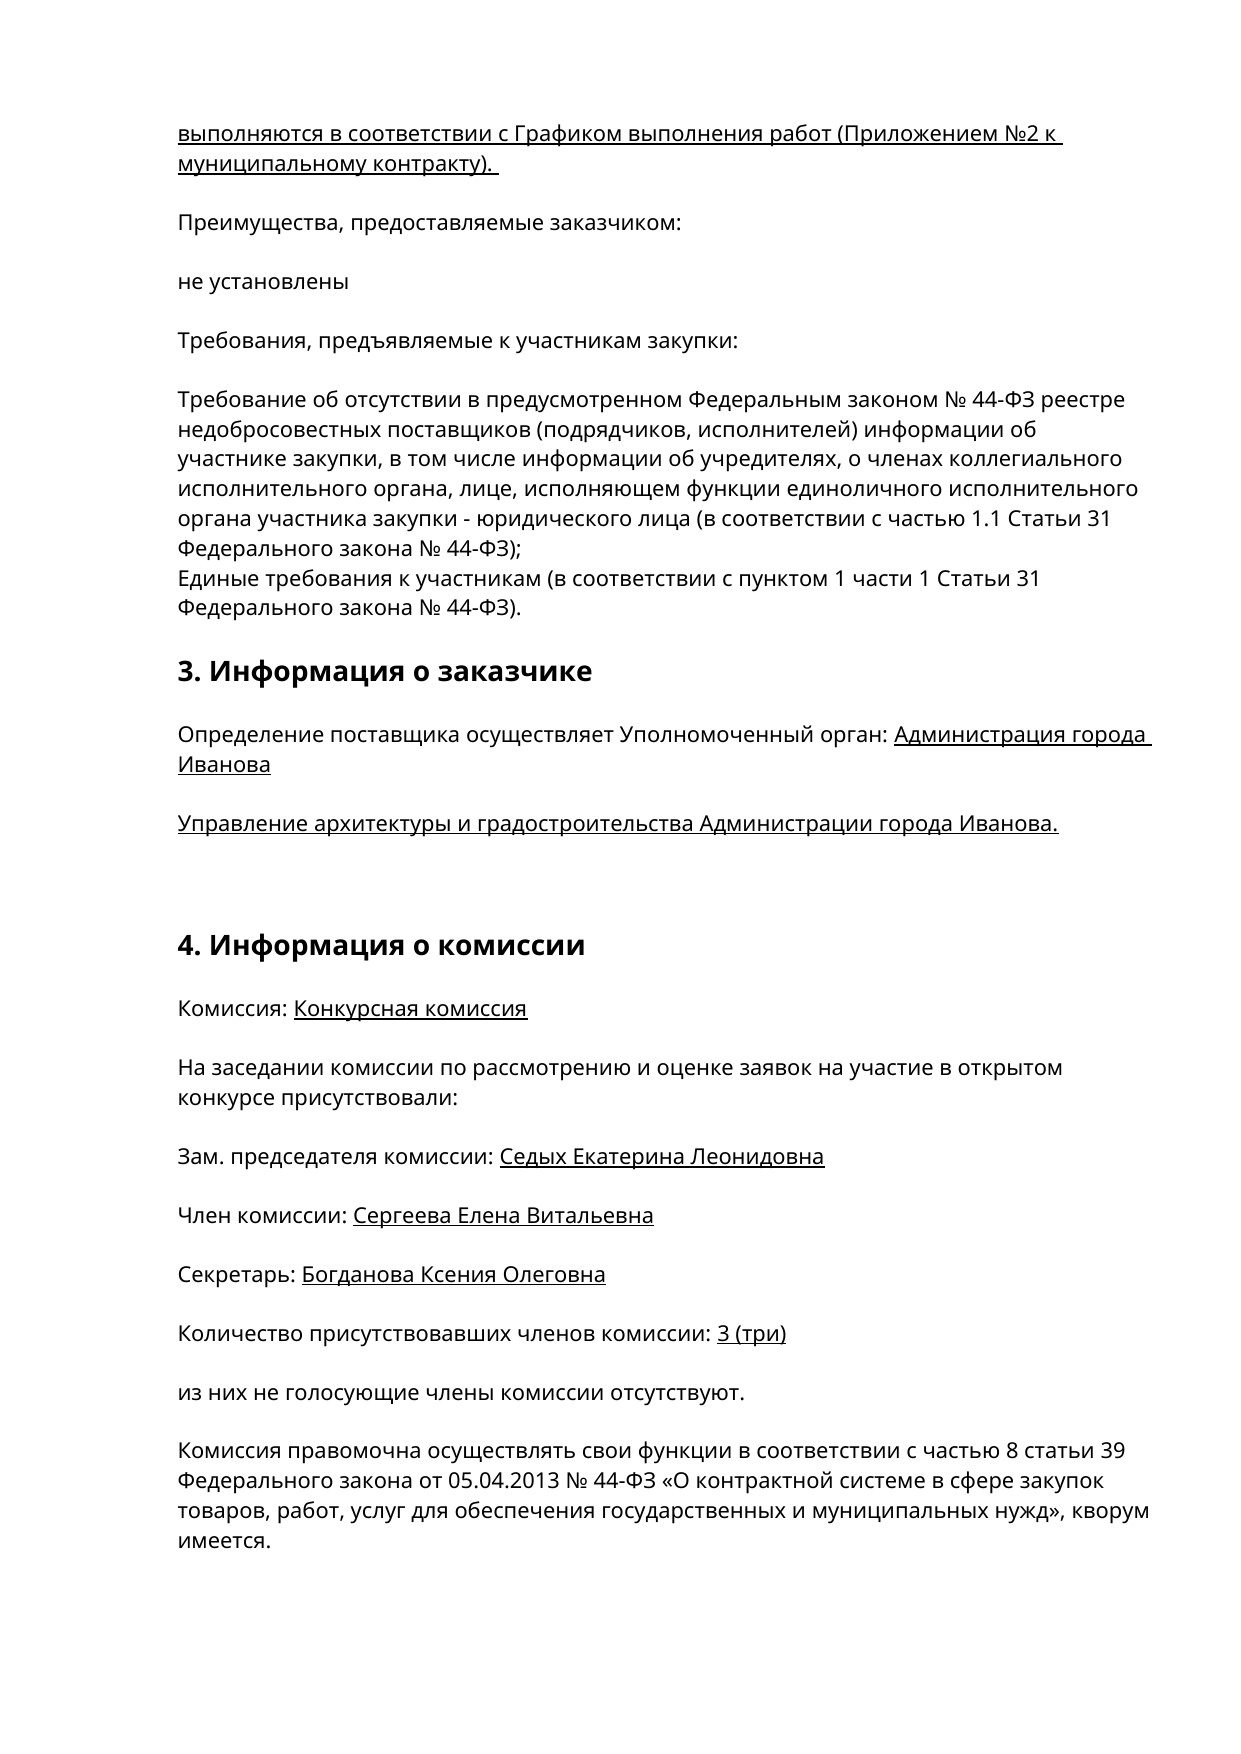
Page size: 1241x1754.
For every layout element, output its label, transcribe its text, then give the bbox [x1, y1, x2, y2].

text Определение поставщика осуществляет Уполномоченный орган: Администрация города Иванова [177, 719, 1152, 778]
text из них не голосующие члены комиссии отсутствуют. [177, 1376, 1152, 1406]
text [177, 118, 1152, 178]
text не установлены [177, 266, 1152, 296]
text 4. Информация о комиссии [177, 925, 1152, 964]
text Преимущества, предоставляемые заказчиком: [177, 207, 1152, 237]
text Комиссия: Конкурсная комиссия [177, 993, 1152, 1023]
text 3. Информация о заказчике [177, 651, 1152, 689]
text Зам. председателя комиссии: Седых Екатерина Леонидовна [177, 1141, 1152, 1170]
text На заседании комиссии по рассмотрению и оценке заявок на участие в открытом конкурсе присутствовали: [177, 1052, 1152, 1111]
text Секретарь: Богданова Ксения Олеговна [177, 1258, 1152, 1288]
text Комиссия правомочна осуществлять свои функции в соответствии с частью 8 статьи 39 Федерального закона от 05.04.2013 № 44-ФЗ «О контрактной системе в сфере закупок товаров, работ, услуг для обеспечения государственных и муниципальных нужд», кворум имеется. [177, 1435, 1152, 1554]
text Управление архитектуры и градостроительства Администрации города Иванова. [177, 807, 1152, 837]
text Количество присутствовавших членов комиссии: 3 (три) [177, 1317, 1152, 1347]
text Требования, предъявляемые к участникам закупки: [177, 325, 1152, 354]
text Требование об отсутствии в предусмотренном Федеральным законом № 44-ФЗ реестре недобросовестных поставщиков (подрядчиков, исполнителей) информации об участнике закупки, в том числе информации об учредителях, о членах коллегиального исполнительного органа, лице, исполняющем функции единоличного исполнительного органа участника закупки - юридического лица (в соответствии с частью 1.1 Статьи 31 Федерального закона № 44-ФЗ); Единые требования к участникам (в соответствии с пунктом 1 части 1 Статьи 31 Федерального закона № 44-ФЗ). [177, 384, 1152, 622]
text Член комиссии: Сергеева Елена Витальевна [177, 1199, 1152, 1229]
